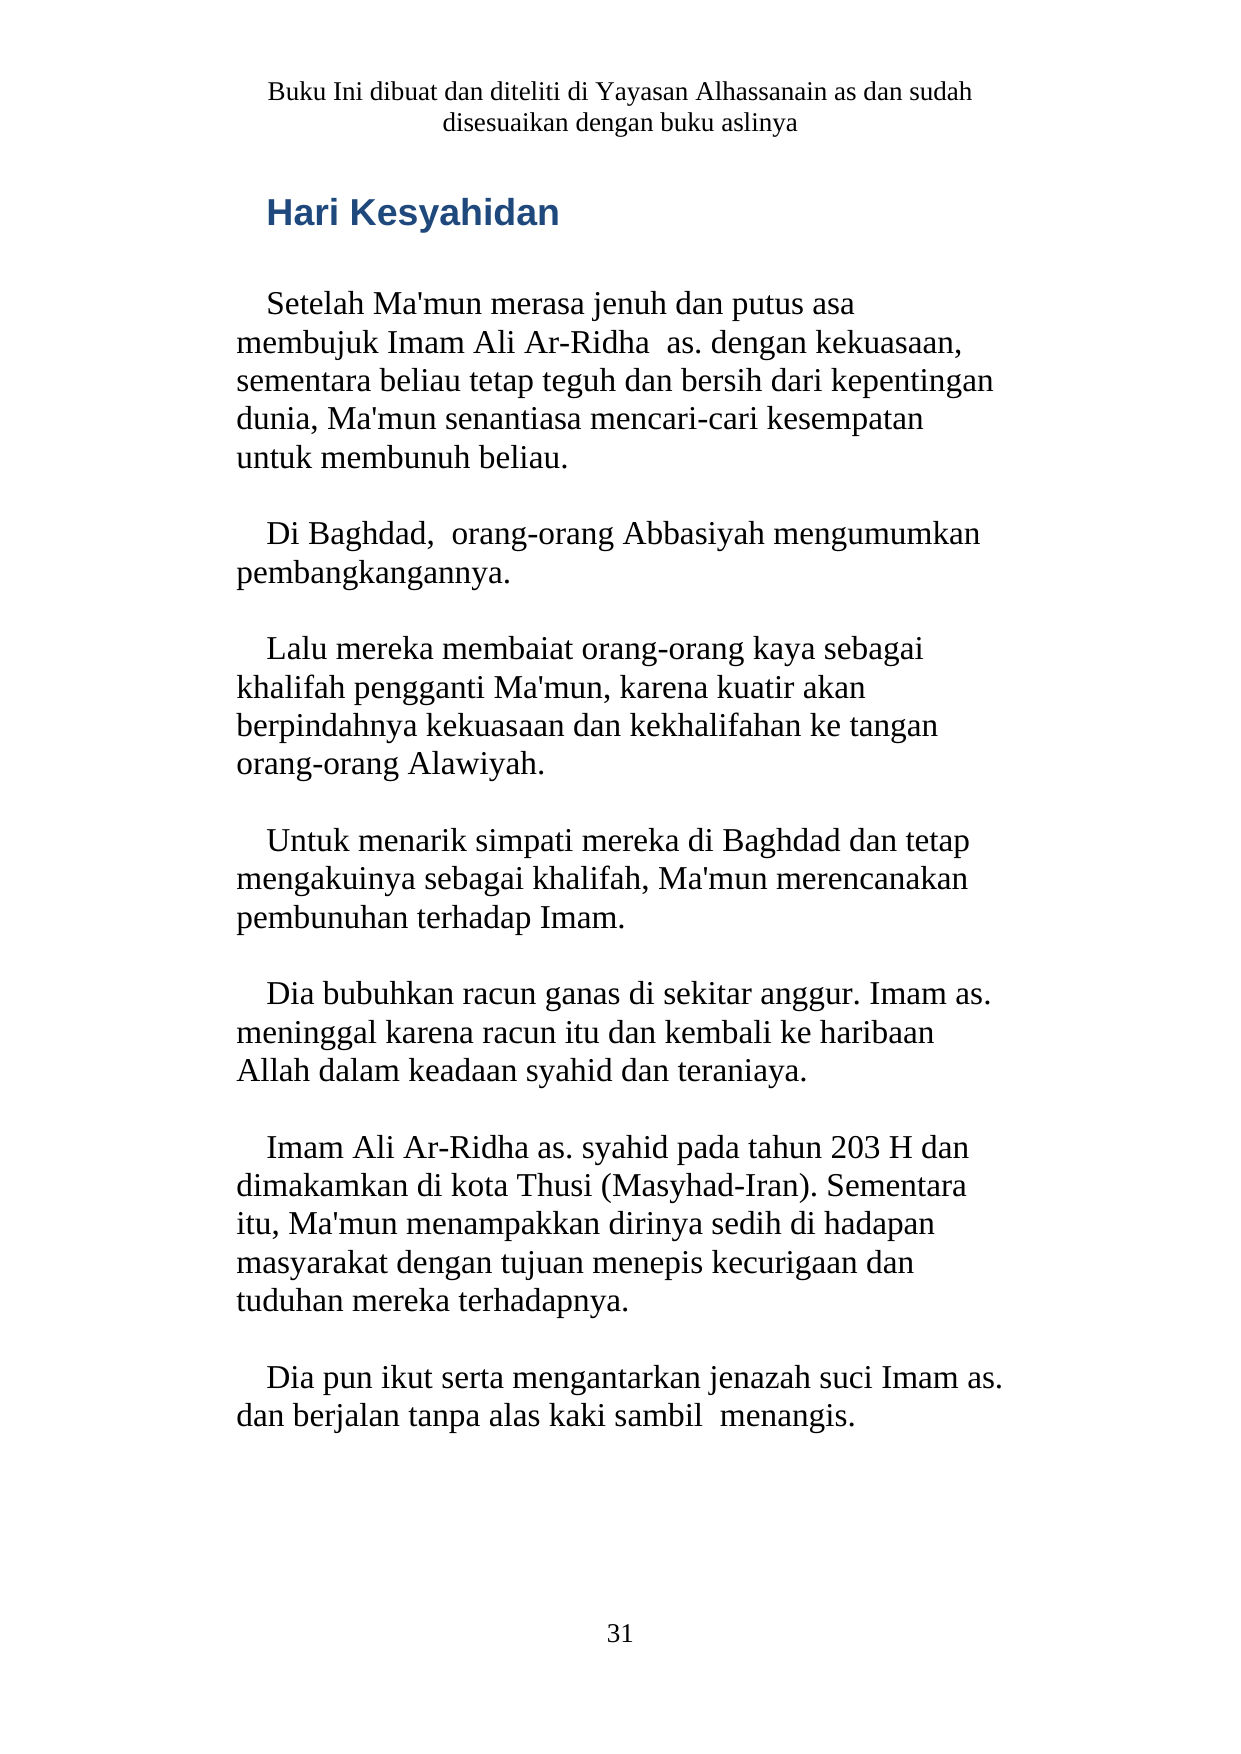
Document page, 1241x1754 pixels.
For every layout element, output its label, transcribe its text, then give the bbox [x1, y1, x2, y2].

text Untuk menarik simpati mereka di Baghdad dan tetap mengakuinya sebagai khalifah, Ma'mun merencanakan pembunuhan terhadap Imam. [236, 820, 1004, 935]
text Lalu mereka membaiat orang-orang kaya sebagai khalifah pengganti Ma'mun, karena kuatir akan berpindahnya kekuasaan dan kekhalifahan ke tangan orang-orang Alawiyah. [236, 629, 1004, 782]
subtitle Hari Kesyahidan [236, 190, 1004, 233]
text Imam Ali Ar-Ridha as. syahid pada tahun 203 H dan dimakamkan di kota Thusi (Masyhad-Iran). Sementara itu, Ma'mun menampakkan dirinya sedih di hadapan masyarakat dengan tujuan menepis kecurigaan dan tuduhan mereka terhadapnya. [236, 1127, 1004, 1319]
text Setelah Ma'mun merasa jenuh dan putus asa membujuk Imam Ali Ar-Ridha as. dengan kekuasaan, sementara beliau tetap teguh dan bersih dari kepentingan dunia, Ma'mun senantiasa mencari-cari kesempatan untuk membunuh beliau. [236, 284, 1004, 475]
text Dia pun ikut serta mengantarkan jenazah suci Imam as. dan berjalan tanpa alas kaki sambil menangis. [236, 1357, 1004, 1434]
text Di Baghdad, orang-orang Abbasiyah mengumumkan pembangkangannya. [236, 514, 1004, 590]
text Dia bubuhkan racun ganas di sekitar anggur. Imam as. meninggal karena racun itu dan kembali ke haribaan Allah dalam keadaan syahid dan teraniaya. [236, 974, 1004, 1089]
